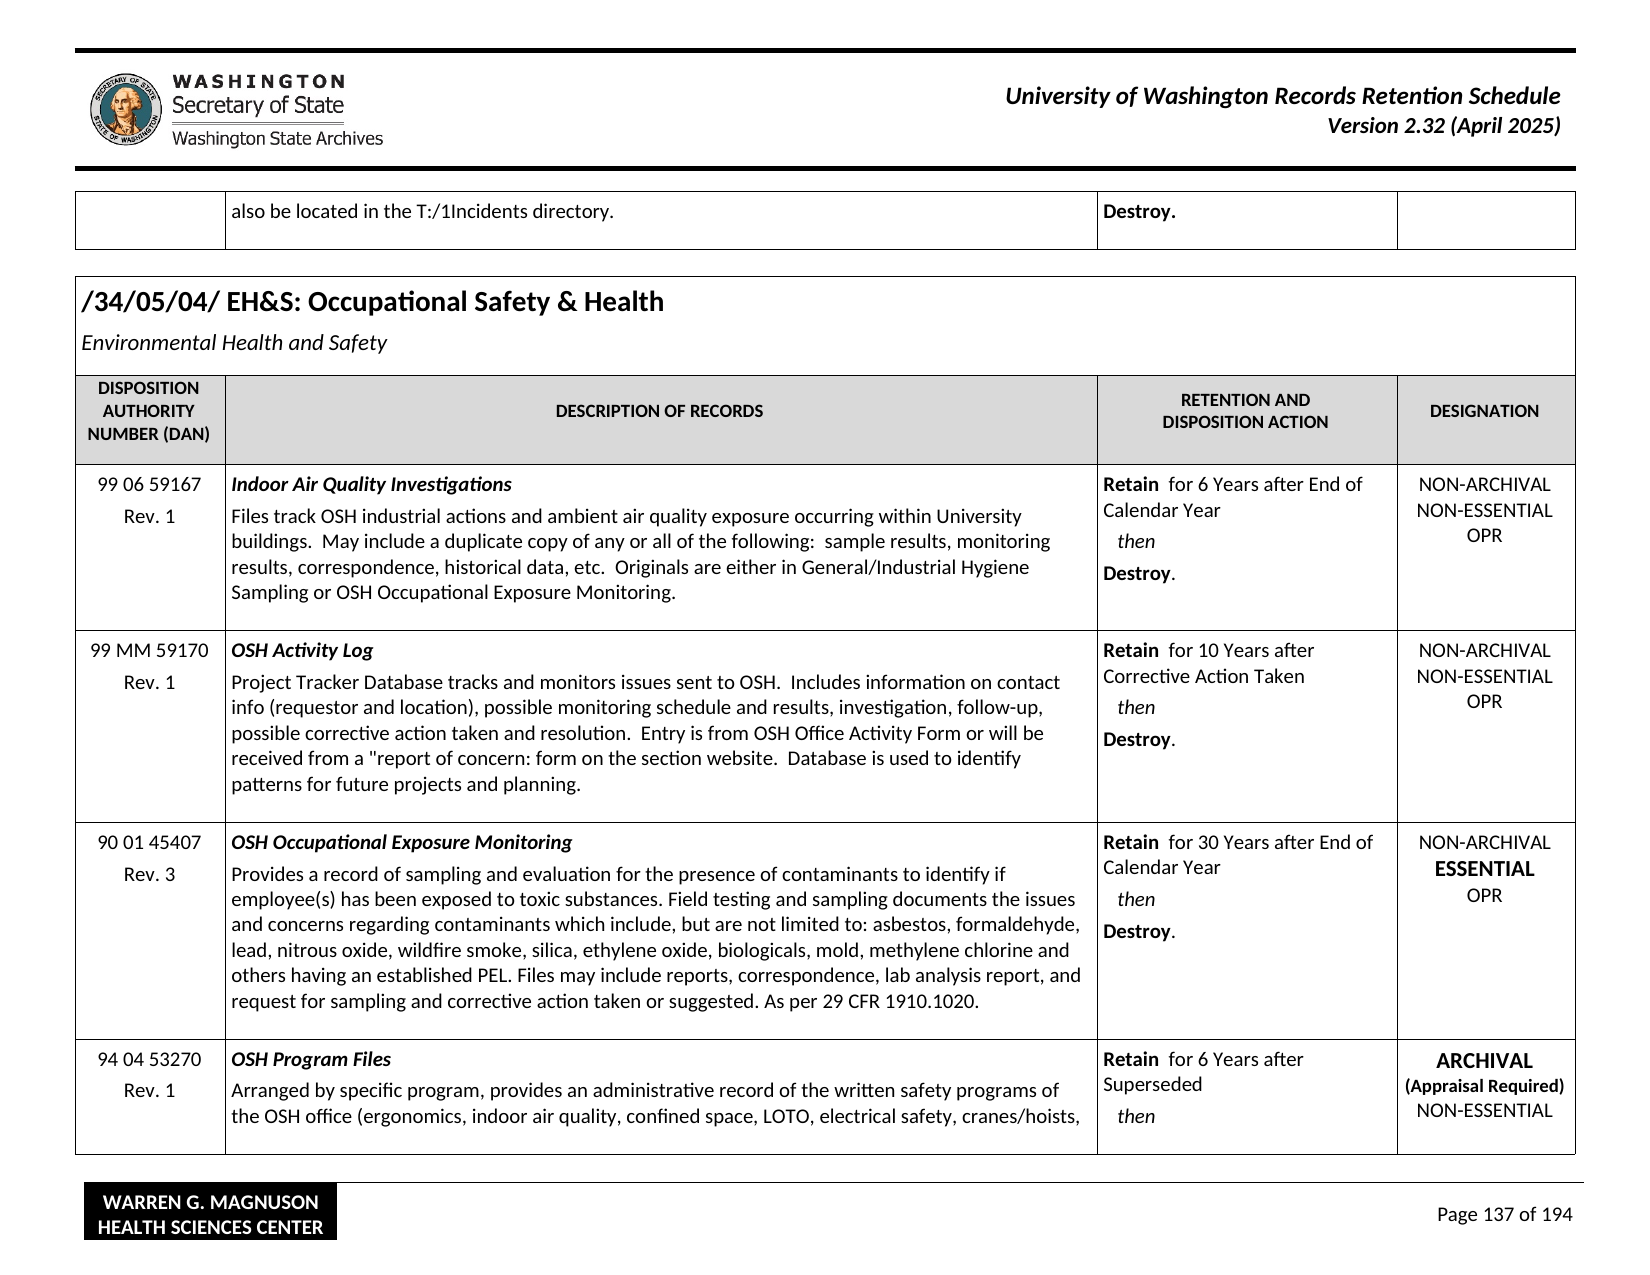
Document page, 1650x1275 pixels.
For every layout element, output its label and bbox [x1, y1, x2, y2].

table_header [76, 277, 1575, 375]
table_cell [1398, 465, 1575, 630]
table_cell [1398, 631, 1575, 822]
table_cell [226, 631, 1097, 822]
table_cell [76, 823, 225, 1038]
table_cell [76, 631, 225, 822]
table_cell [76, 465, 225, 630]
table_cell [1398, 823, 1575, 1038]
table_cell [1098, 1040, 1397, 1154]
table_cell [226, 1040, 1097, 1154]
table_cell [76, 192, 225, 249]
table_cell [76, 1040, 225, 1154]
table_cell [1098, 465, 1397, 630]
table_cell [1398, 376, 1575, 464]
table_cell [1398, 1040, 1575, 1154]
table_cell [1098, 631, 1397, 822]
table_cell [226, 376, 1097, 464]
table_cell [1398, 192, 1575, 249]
picture [86, 53, 403, 164]
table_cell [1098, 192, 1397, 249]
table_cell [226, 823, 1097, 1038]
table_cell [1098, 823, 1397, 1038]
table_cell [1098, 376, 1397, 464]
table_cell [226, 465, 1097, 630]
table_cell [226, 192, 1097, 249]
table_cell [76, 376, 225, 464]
